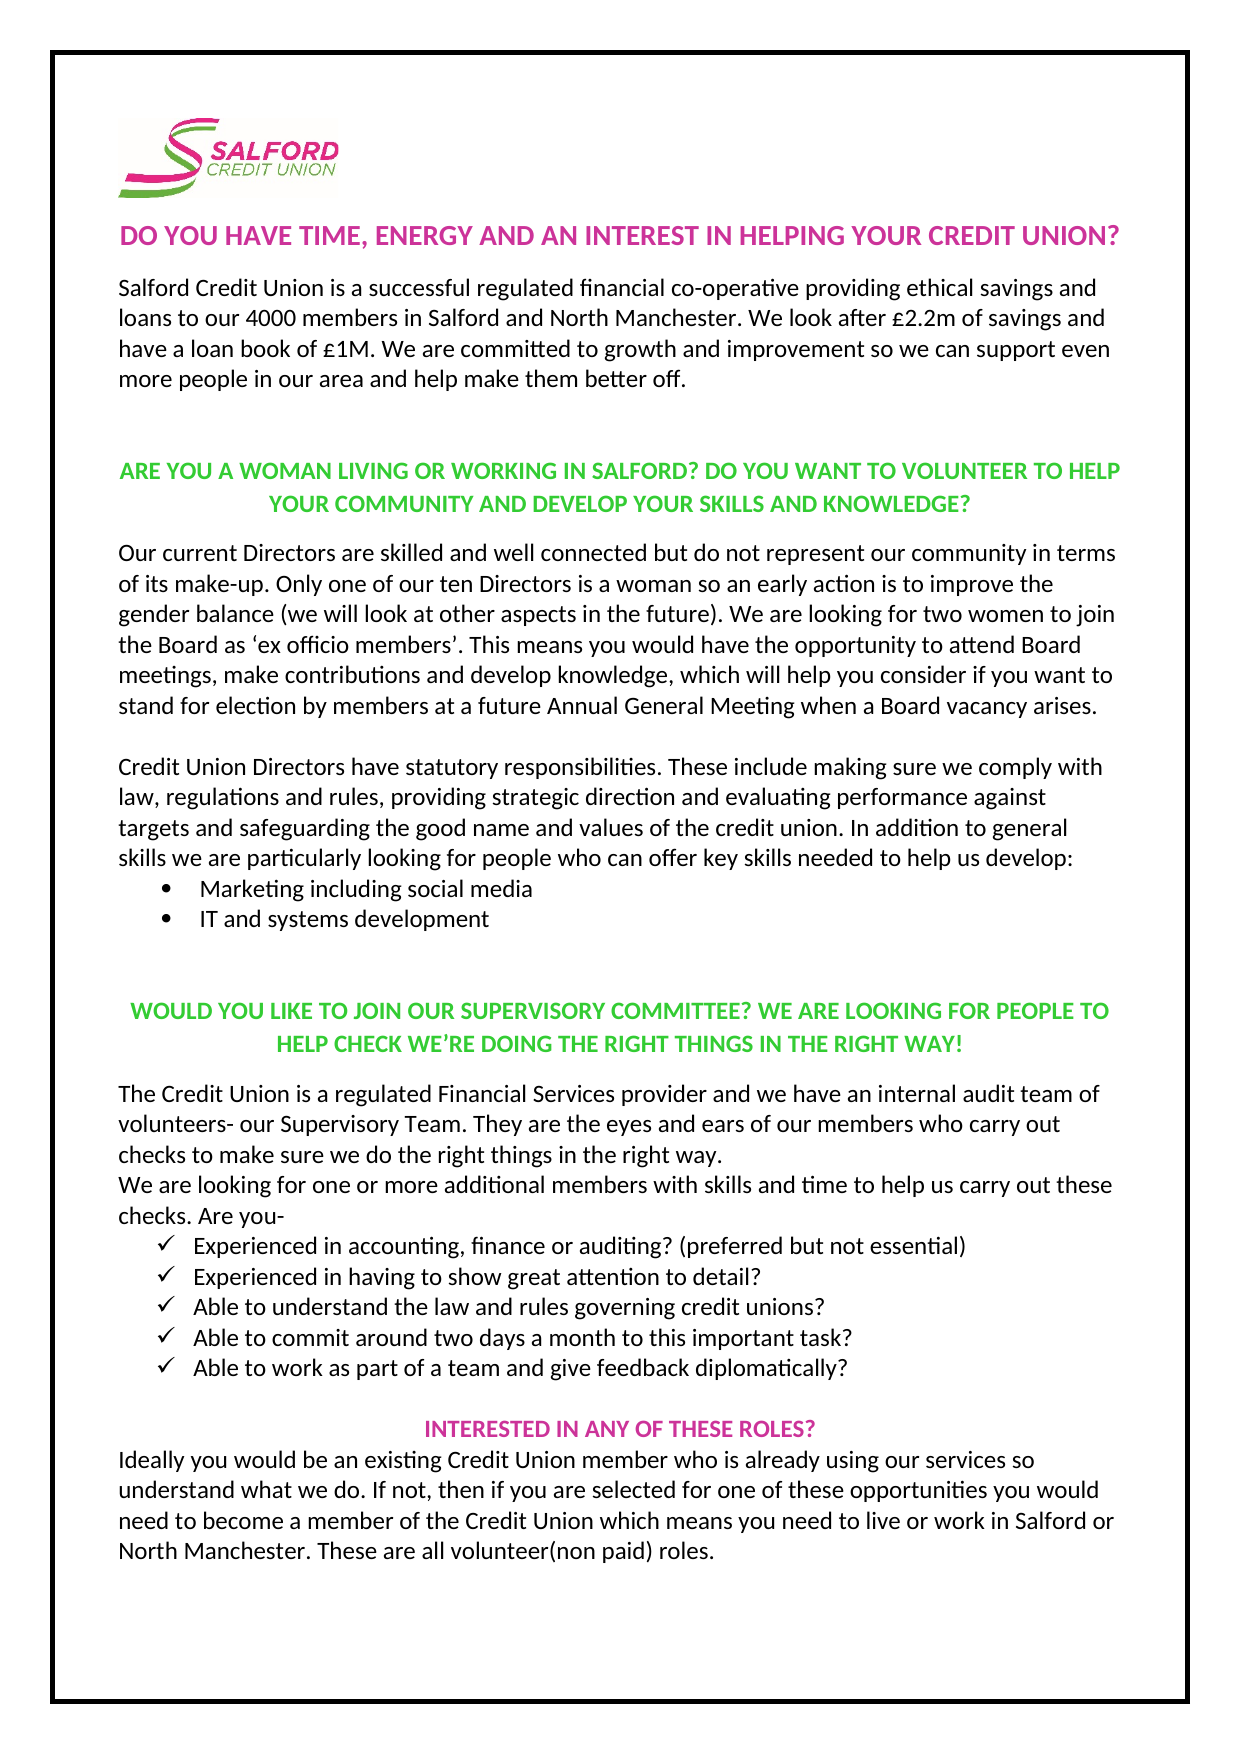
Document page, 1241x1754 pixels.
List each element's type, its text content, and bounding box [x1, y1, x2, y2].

text Credit Union Directors have statutory responsibilities. These include making sure we comply with law, regulations and rules, providing strategic direction and evaluating performance against targets and safeguarding the good name and values of the credit union. In addition to general skills we are particularly looking for people who can offer key skills needed to help us develop: [118, 751, 1122, 873]
list IT and systems development [162, 904, 1122, 934]
picture [118, 118, 339, 198]
text Ideally you would be an existing Credit Union member who is already using our services so understand what we do. If not, then if you are selected for one of these opportunities you would need to become a member of the Credit Union which means you need to live or work in Salford or North Manchester. These are all volunteer(non paid) roles. [118, 1444, 1122, 1566]
list Experienced in having to show great attention to detail? [156, 1261, 1122, 1291]
text We are looking for one or more additional members with skills and time to help us carry out these checks. Are you- [118, 1169, 1122, 1230]
list Able to work as part of a team and give feedback diplomatically? [156, 1352, 1122, 1383]
text The Credit Union is a regulated Financial Services provider and we have an internal audit team of volunteers- our Supervisory Team. They are the eyes and ears of our members who carry out checks to make sure we do the right things in the right way. [118, 1078, 1122, 1169]
text DO YOU HAVE TIME, ENERGY AND AN INTEREST IN HELPING YOUR CREDIT UNION? [118, 217, 1122, 252]
text Our current Directors are skilled and well connected but do not represent our community in terms of its make-up. Only one of our ten Directors is a woman so an early action is to improve the gender balance (we will look at other aspects in the future). We are looking for two women to join the Board as ‘ex officio members’. This means you would have the opportunity to attend Board meetings, make contributions and develop knowledge, which will help you consider if you want to stand for election by members at a future Annual General Meeting when a Board vacancy arises. [118, 537, 1122, 721]
list Marketing including social media [162, 873, 1122, 904]
list Experienced in accounting, finance or auditing? (preferred but not essential) [156, 1230, 1122, 1261]
text Salford Credit Union is a successful regulated financial co-operative providing ethical savings and loans to our 4000 members in Salford and North Manchester. We look after £2.2m of savings and have a loan book of £1M. We are committed to growth and improvement so we can support even more people in our area and help make them better off. [118, 272, 1122, 394]
list Able to commit around two days a month to this important task? [156, 1322, 1122, 1352]
text ARE YOU A WOMAN LIVING OR WORKING IN SALFORD? DO YOU WANT TO VOLUNTEER TO HELP YOUR COMMUNITY AND DEVELOP YOUR SKILLS AND KNOWLEDGE? [118, 455, 1122, 518]
list Able to understand the law and rules governing credit unions? [156, 1291, 1122, 1322]
text WOULD YOU LIKE TO JOIN OUR SUPERVISORY COMMITTEE? WE ARE LOOKING FOR PEOPLE TO HELP CHECK WE’RE DOING THE RIGHT THINGS IN THE RIGHT WAY! [118, 995, 1122, 1059]
text INTERESTED IN ANY OF THESE ROLES? [118, 1413, 1122, 1444]
